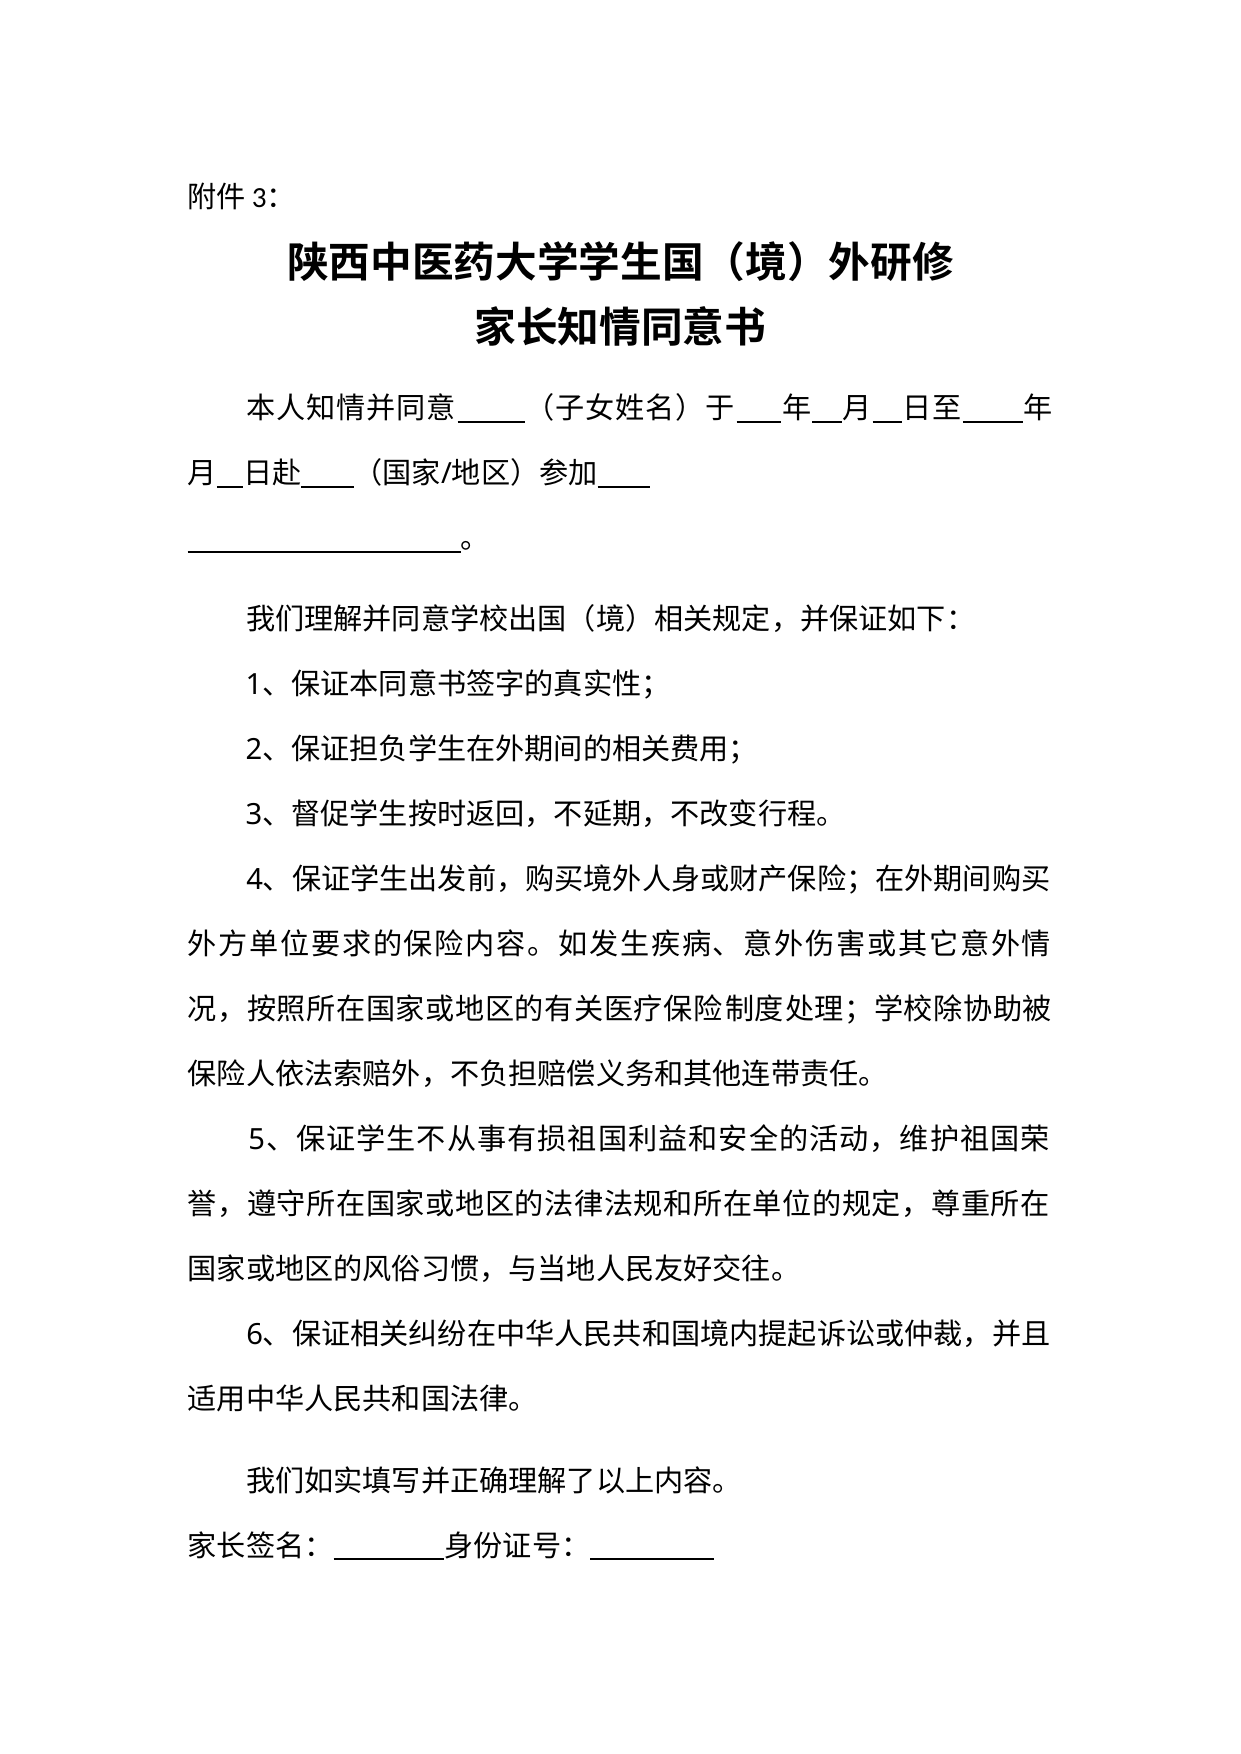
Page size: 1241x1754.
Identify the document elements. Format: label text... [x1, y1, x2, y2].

text 家长知情同意书 [187, 292, 1053, 357]
text 本人知情并同意 （子女姓名）于 年 月 日至 年 月 日赴 （国家/地区）参加 [187, 373, 1053, 503]
text 3、督促学生按时返回，不延期，不改变行程。 [187, 779, 1053, 844]
text 1、保证本同意书签字的真实性； [187, 649, 1053, 714]
text 5、保证学生不从事有损祖国利益和安全的活动，维护祖国荣誉，遵守所在国家或地区的法律法规和所在单位的规定，尊重所在国家或地区的风俗习惯，与当地人民友好交往。 [187, 1104, 1053, 1299]
text 6、保证相关纠纷在中华人民共和国境内提起诉讼或仲裁，并且适用中华人民共和国法律。 [187, 1299, 1053, 1429]
text 。 [187, 503, 1053, 568]
text 家长签名： 身份证号： [187, 1511, 1053, 1576]
text 2、保证担负学生在外期间的相关费用； [187, 714, 1053, 779]
text 我们理解并同意学校出国（境）相关规定，并保证如下： [187, 584, 1053, 649]
text 陕西中医药大学学生国（境）外研修 [187, 227, 1053, 292]
text 4、保证学生出发前，购买境外人身或财产保险；在外期间购买外方单位要求的保险内容。如发生疾病、意外伤害或其它意外情况，按照所在国家或地区的有关医疗保险制度处理；学校除协助被保险人依法索赔外，不负担赔偿义务和其他连带责任。 [187, 844, 1053, 1104]
text 我们如实填写并正确理解了以上内容。 [187, 1446, 1053, 1511]
text 附件3： [187, 162, 1053, 227]
